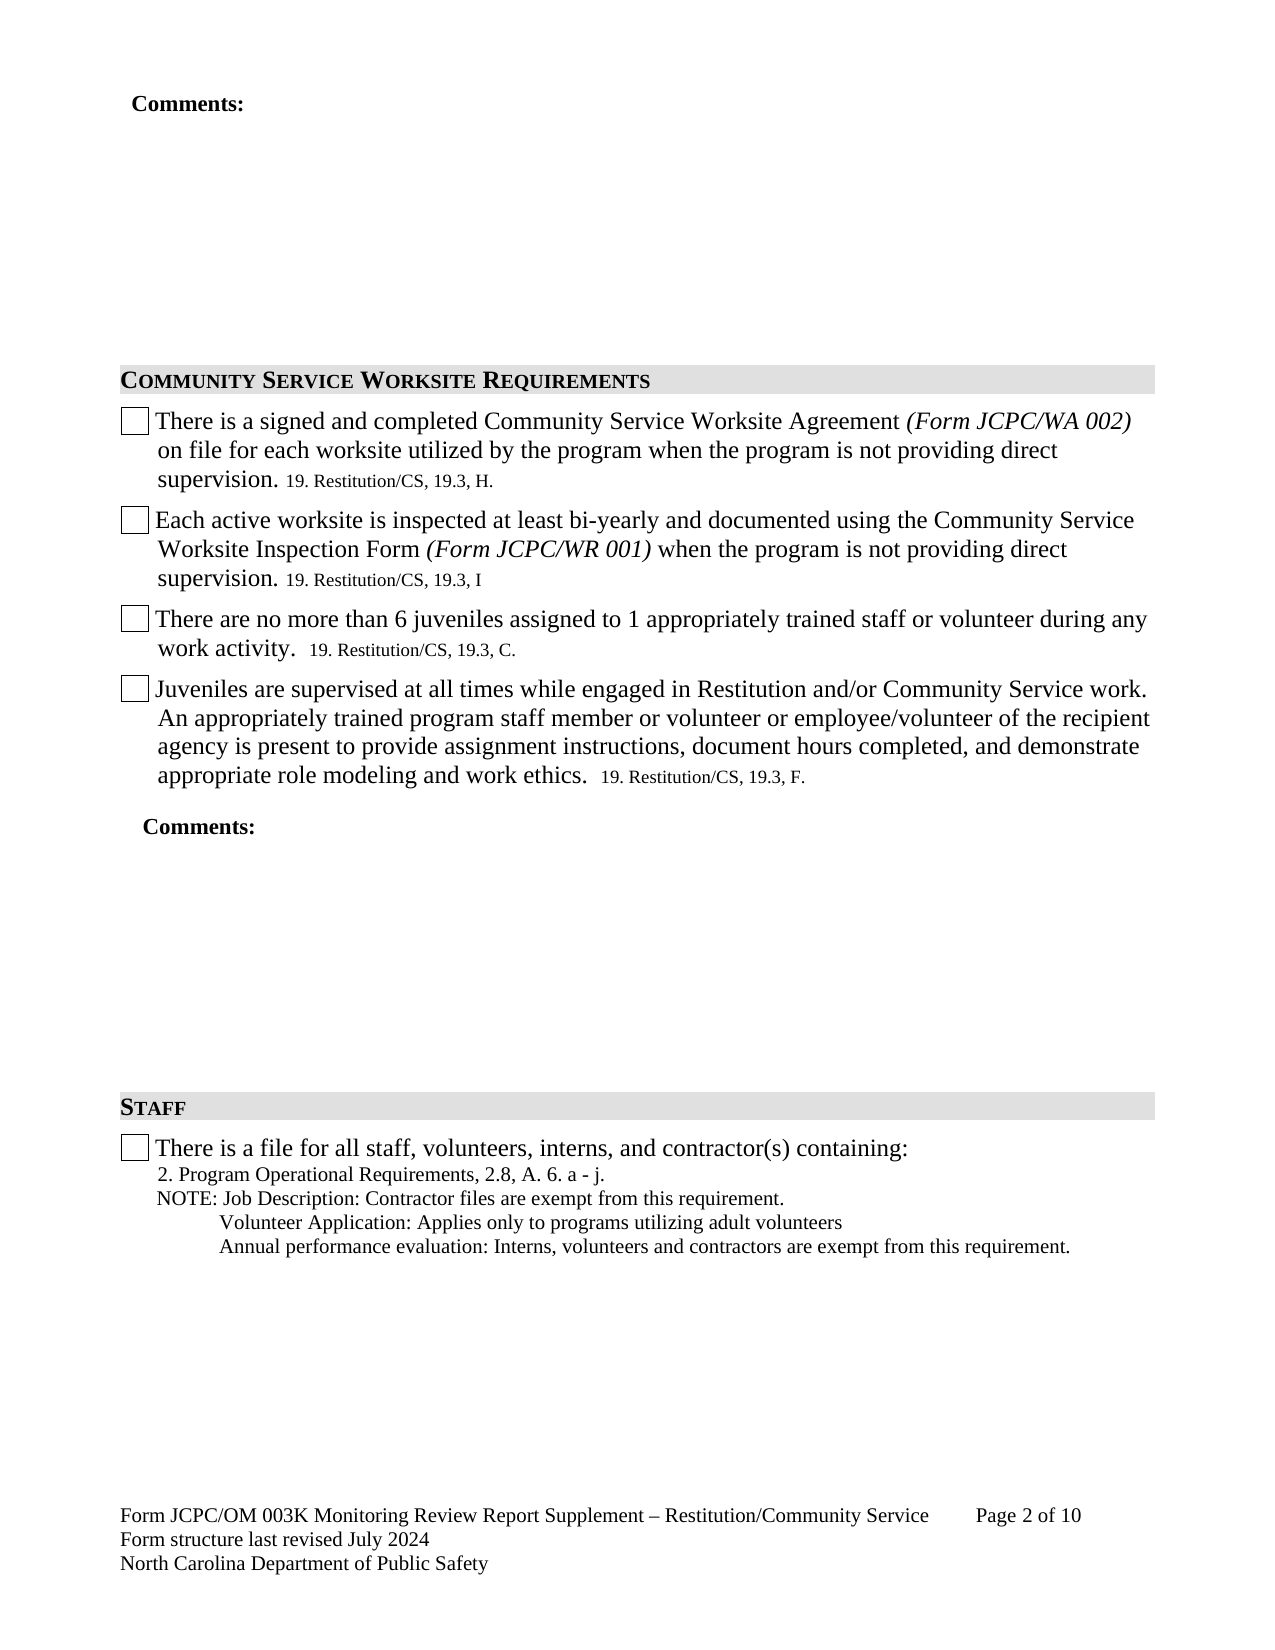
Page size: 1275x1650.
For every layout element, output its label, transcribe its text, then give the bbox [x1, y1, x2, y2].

text There is a signed and completed Community Service Worksite Agreement (Form JCPC/WA 002) on file for each worksite utilized by the program when the program is not providing direct supervision. 19. Restitution/CS, 19.3, H. [120, 406, 1155, 493]
text There is a file for all staff, volunteers, interns, and contractor(s) containing: [120, 1133, 1155, 1162]
table_header Comments: [120, 90, 1125, 324]
text Volunteer Application: Applies only to programs utilizing adult volunteers [120, 1210, 1155, 1234]
text 2. Program Operational Requirements, 2.8, A. 6. a - j. [120, 1162, 1155, 1186]
text Each active worksite is inspected at least bi-yearly and documented using the Community Service Worksite Inspection Form (Form JCPC/WR 001) when the program is not providing direct supervision. 19. Restitution/CS, 19.3, I [120, 505, 1155, 591]
text Staff [120, 1092, 1155, 1120]
text There are no more than 6 juveniles assigned to 1 appropriately trained staff or volunteer during any work activity. 19. Restitution/CS, 19.3, C. [120, 604, 1155, 661]
text Juveniles are supervised at all times while engaged in Restitution and/or Community Service work. An appropriately trained program staff member or volunteer or employee/volunteer of the recipient agency is present to provide assignment instructions, document hours completed, and demonstrate appropriate role modeling and work ethics. 19. Restitution/CS, 19.3, F. [120, 674, 1155, 789]
text Annual performance evaluation: Interns, volunteers and contractors are exempt from this requirement. [120, 1234, 1155, 1258]
text Community Service Worksite Requirements [120, 365, 1155, 394]
text NOTE: Job Description: Contractor files are exempt from this requirement. [120, 1186, 1155, 1210]
table_header Comments: [131, 813, 1153, 1050]
